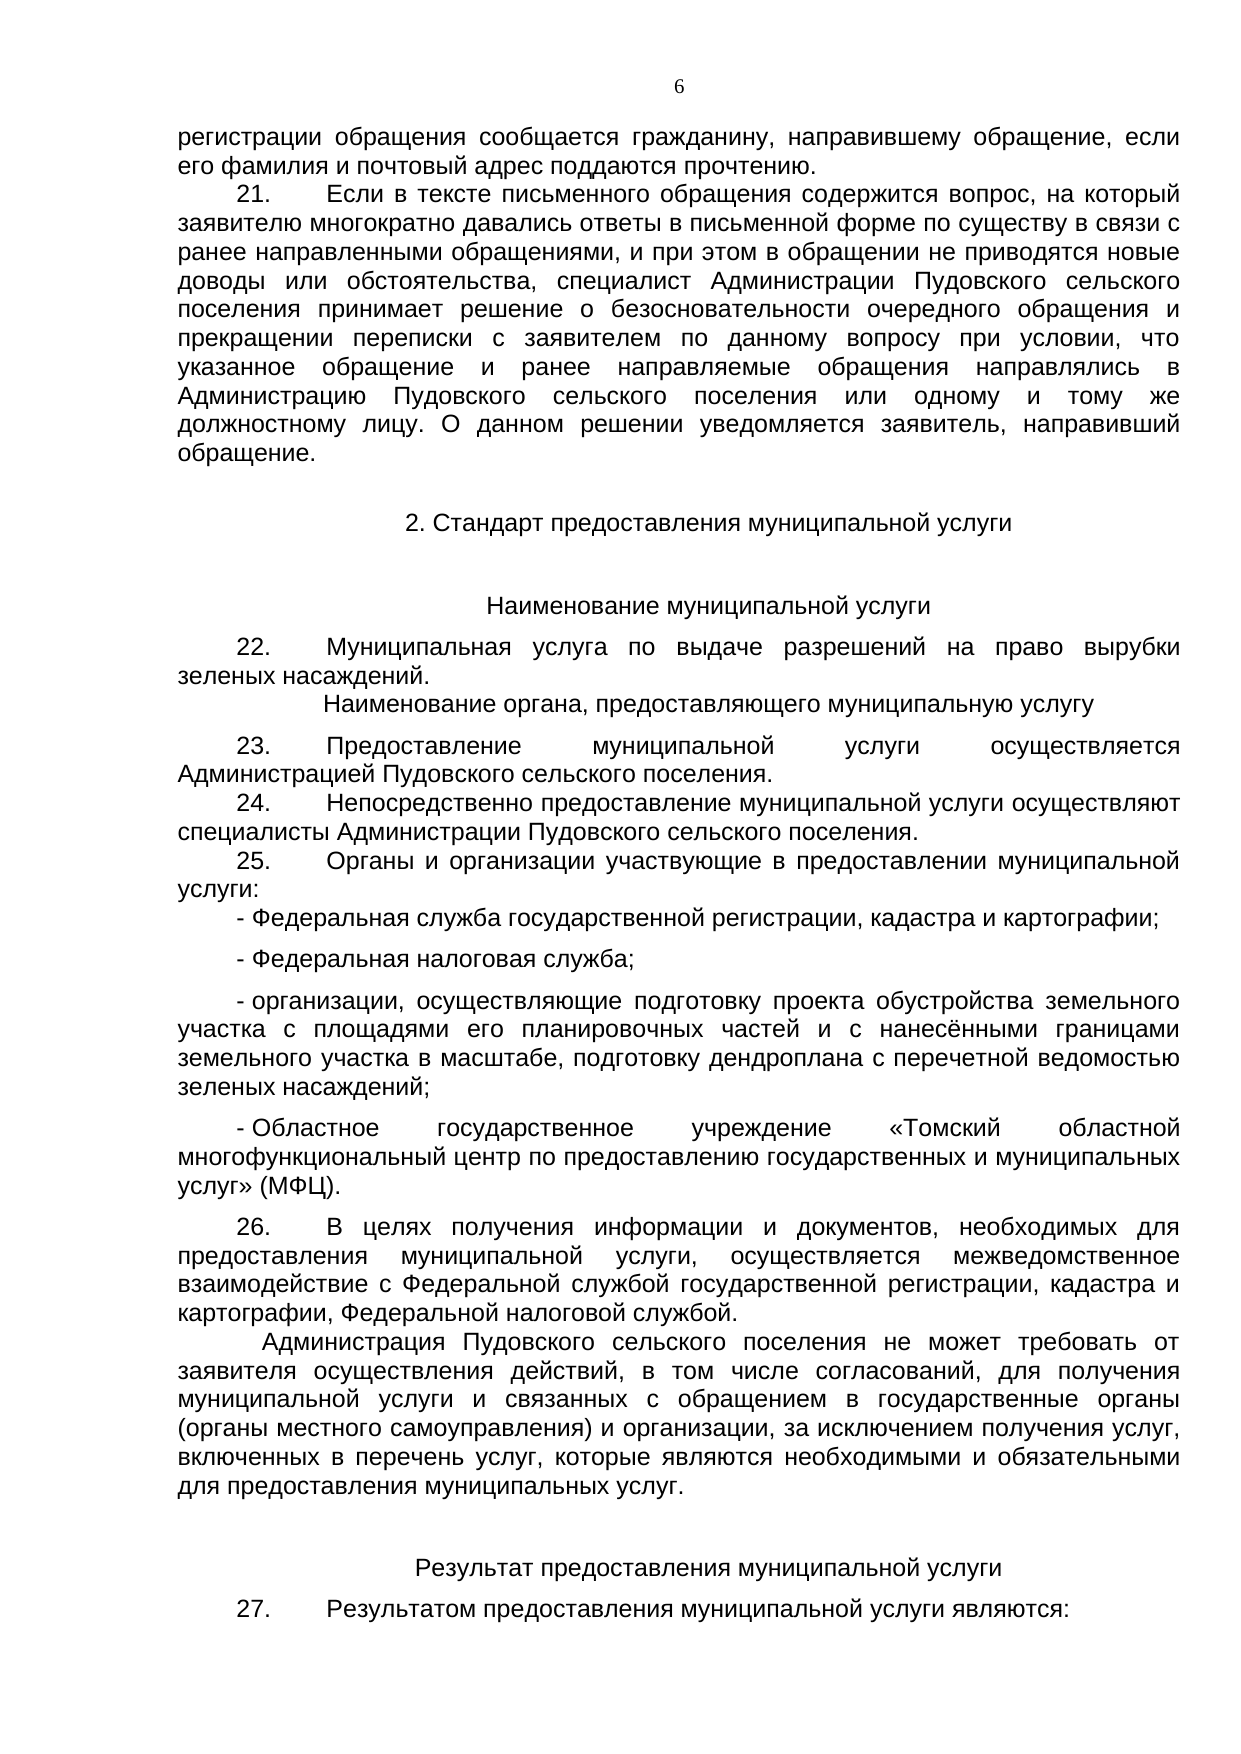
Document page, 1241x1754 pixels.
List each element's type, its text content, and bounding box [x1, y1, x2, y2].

list Органы и организации участвующие в предоставлении муниципальной услуги: [177, 846, 1181, 903]
text - Федеральная налоговая служба; [177, 944, 1181, 973]
text Результат предоставления муниципальной услуги [177, 1553, 1181, 1582]
text Администрация Пудовского сельского поселения не может требовать от заявителя осуществления действий, в том числе согласований, для получения муниципальной услуги и связанных с обращением в государственные органы (органы местного самоуправления) и организации, за исключением получения услуг, включенных в перечень услуг, которые являются необходимыми и обязательными для предоставления муниципальных услуг. [177, 1327, 1181, 1499]
text - организации, осуществляющие подготовку проекта обустройства земельного участка с площадями его планировочных частей и с нанесёнными границами земельного участка в масштабе, подготовку дендроплана с перечетной ведомостью зеленых насаждений; [177, 986, 1181, 1101]
text Наименование муниципальной услуги [177, 591, 1181, 619]
text - Федеральная служба государственной регистрации, кадастра и картографии; [177, 903, 1181, 932]
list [177, 122, 1181, 179]
list Результатом предоставления муниципальной услуги являются: [177, 1594, 1181, 1623]
list Предоставление муниципальной услуги осуществляется Администрацией Пудовского сельского поселения. [177, 731, 1181, 788]
list Если в тексте письменного обращения содержится вопрос, на который заявителю многократно давались ответы в письменной форме по существу в связи с ранее направленными обращениями, и при этом в обращении не приводятся новые доводы или обстоятельства, специалист Администрации Пудовского сельского поселения принимает решение о безосновательности очередного обращения и прекращении переписки с заявителем по данному вопросу при условии, что указанное обращение и ранее направляемые обращения направлялись в Администрацию Пудовского сельского поселения или одному и тому же должностному лицу. О данном решении уведомляется заявитель, направивший обращение. [177, 179, 1181, 467]
list В целях получения информации и документов, необходимых для предоставления муниципальной услуги, осуществляется межведомственное взаимодействие с Федеральной службой государственной регистрации, кадастра и картографии, Федеральной налоговой службой. [177, 1212, 1181, 1327]
text - Областное государственное учреждение «Томский областной многофункциональный центр по предоставлению государственных и муниципальных услуг» (МФЦ). [177, 1113, 1181, 1199]
text 2. Стандарт предоставления муниципальной услуги [177, 508, 1181, 537]
list Непосредственно предоставление муниципальной услуги осуществляют специалисты Администрации Пудовского сельского поселения. [177, 788, 1181, 846]
list Муниципальная услуга по выдаче разрешений на право вырубки зеленых насаждений. [177, 632, 1181, 689]
text Наименование органа, предоставляющего муниципальную услугу [177, 689, 1181, 718]
